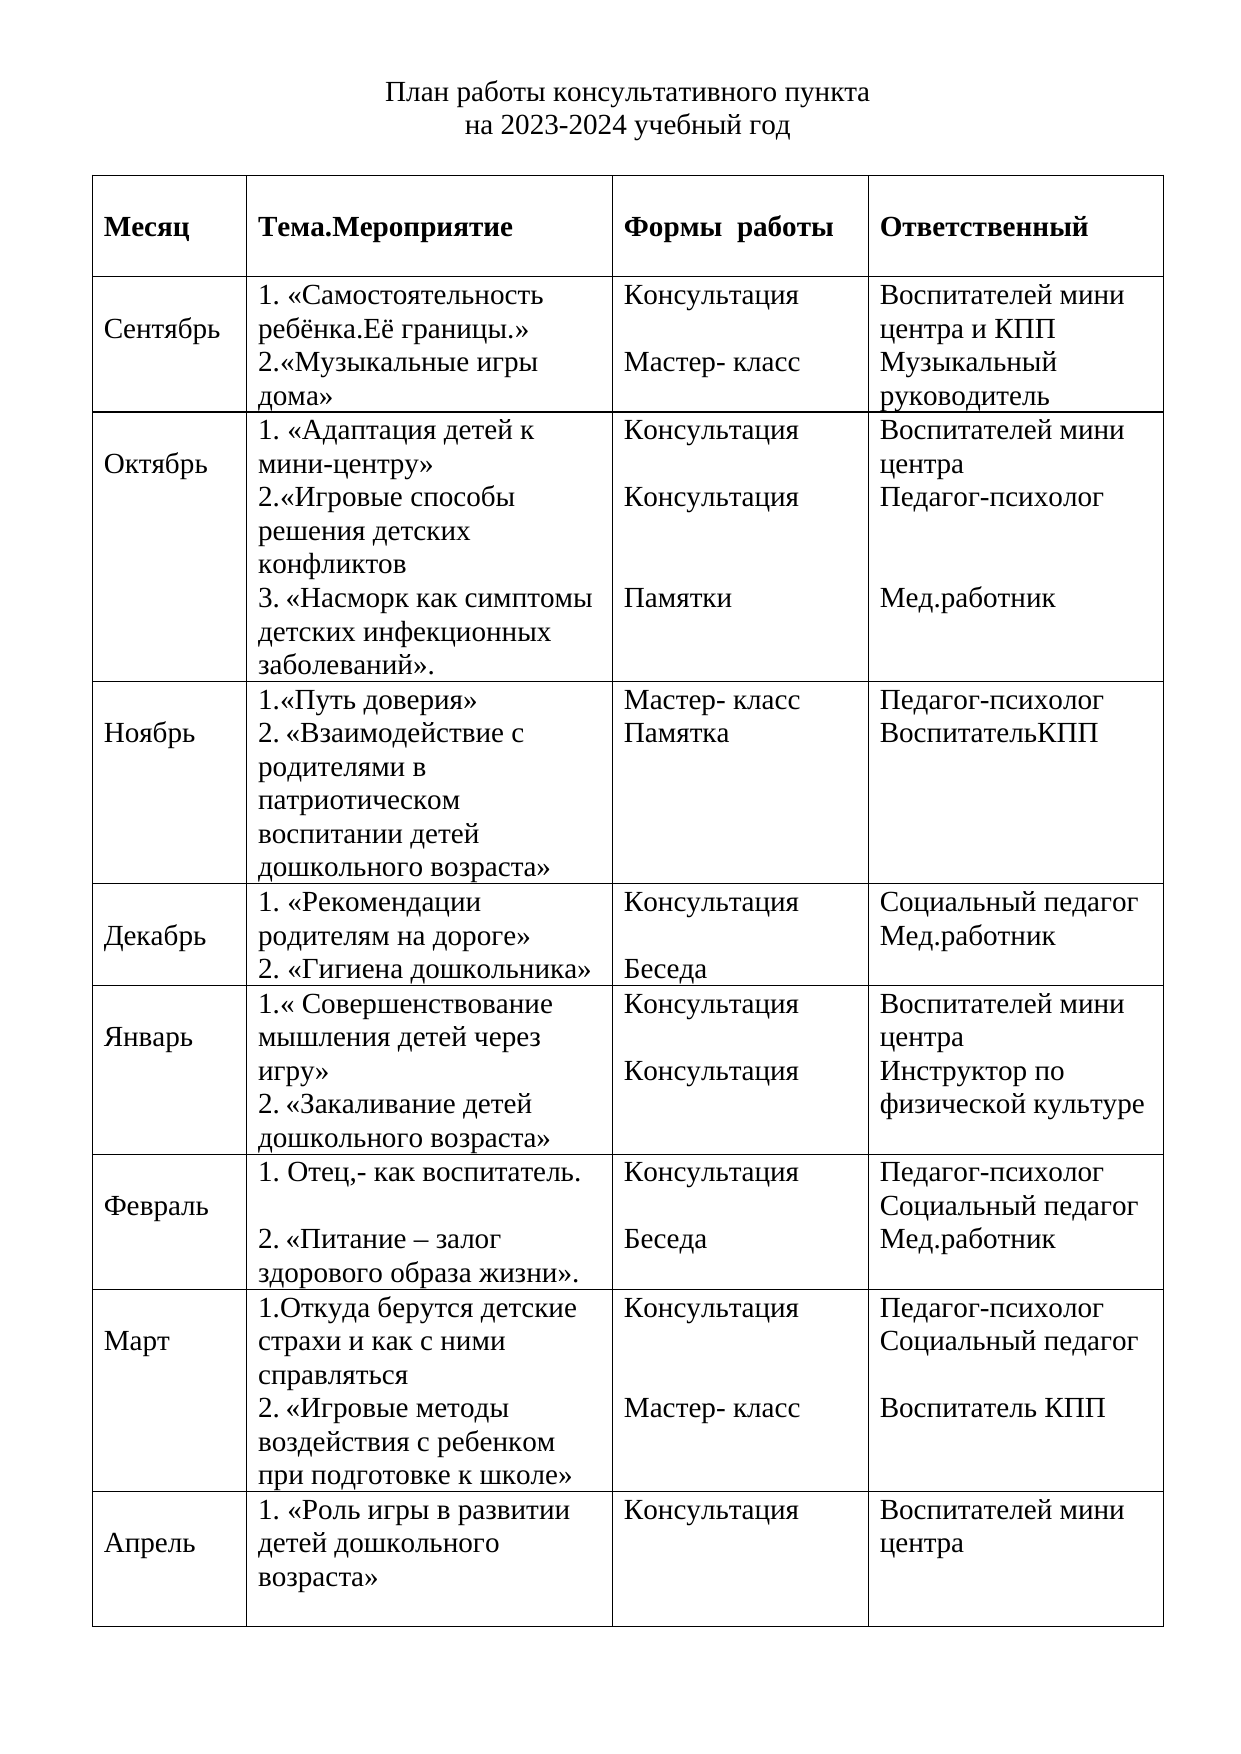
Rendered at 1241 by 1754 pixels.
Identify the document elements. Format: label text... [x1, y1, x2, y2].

table_cell Социальный педагог Мед.работник [869, 884, 1163, 985]
table_cell Консультация Беседа [613, 1155, 868, 1289]
table_cell Ноябрь [93, 682, 246, 883]
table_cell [247, 1492, 612, 1626]
table_cell Воспитателей мини центра и КПП Музыкальный руководитель [869, 277, 1163, 411]
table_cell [613, 1492, 868, 1626]
table_cell Консультация Мастер- класс [613, 277, 868, 411]
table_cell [869, 1492, 1163, 1626]
table_cell 1. «Самостоятельность ребёнка.Её границы.» 2.«Музыкальные игры дома» [247, 277, 612, 411]
table_cell 1.Откуда берутся детские страхи и как с ними справляться 2. «Игровые методы воздействия с ребенком при подготовке к школе» [247, 1290, 612, 1491]
table_header Ответственный [869, 176, 1163, 276]
table_cell 1. «Адаптация детей к мини-центру» 2.«Игровые способы решения детских конфликтов 3. «Насморк как симптомы детских инфекционных заболеваний». [247, 413, 612, 681]
table_cell 1. Отец,- как воспитатель. 2. «Питание – залог здорового образа жизни». [247, 1155, 612, 1289]
table_cell Февраль [93, 1155, 246, 1289]
table_header Формы работы [613, 176, 868, 276]
table_cell Декабрь [93, 884, 246, 985]
table_cell Консультация Мастер- класс [613, 1290, 868, 1491]
text План работы консультативного пункта [103, 74, 1152, 107]
table_cell 1.«Путь доверия» 2. «Взаимодействие с родителями в патриотическом воспитании детей дошкольного возраста» [247, 682, 612, 883]
table_cell Сентябрь [93, 277, 246, 411]
table_cell Октябрь [93, 413, 246, 681]
table_cell Мастер- класс Памятка [613, 682, 868, 883]
table_cell Консультация Беседа [613, 884, 868, 985]
table_cell Воспитателей мини центра Инструктор по физической культуре [869, 986, 1163, 1153]
table_cell Педагог-психолог Социальный педагог Воспитатель КПП [869, 1290, 1163, 1491]
table_header Месяц [93, 176, 246, 276]
table_cell 1.« Совершенствование мышления детей через игру» 2. «Закаливание детей дошкольного возраста» [247, 986, 612, 1153]
table_cell Консультация Консультация Памятки [613, 413, 868, 681]
table_header Тема.Мероприятие [247, 176, 612, 276]
table_cell 1. «Рекомендации родителям на дороге» 2. «Гигиена дошкольника» [247, 884, 612, 985]
table_cell Январь [93, 986, 246, 1153]
table_cell Консультация Консультация [613, 986, 868, 1153]
table_cell Педагог-психолог Социальный педагог Мед.работник [869, 1155, 1163, 1289]
table_cell Апрель [93, 1492, 246, 1626]
table_cell Март [93, 1290, 246, 1491]
table_cell Воспитателей мини центра Педагог-психолог Мед.работник [869, 413, 1163, 681]
table_cell Педагог-психолог ВоспитательКПП [869, 682, 1163, 883]
text на 2023-2024 учебный год [103, 107, 1152, 141]
